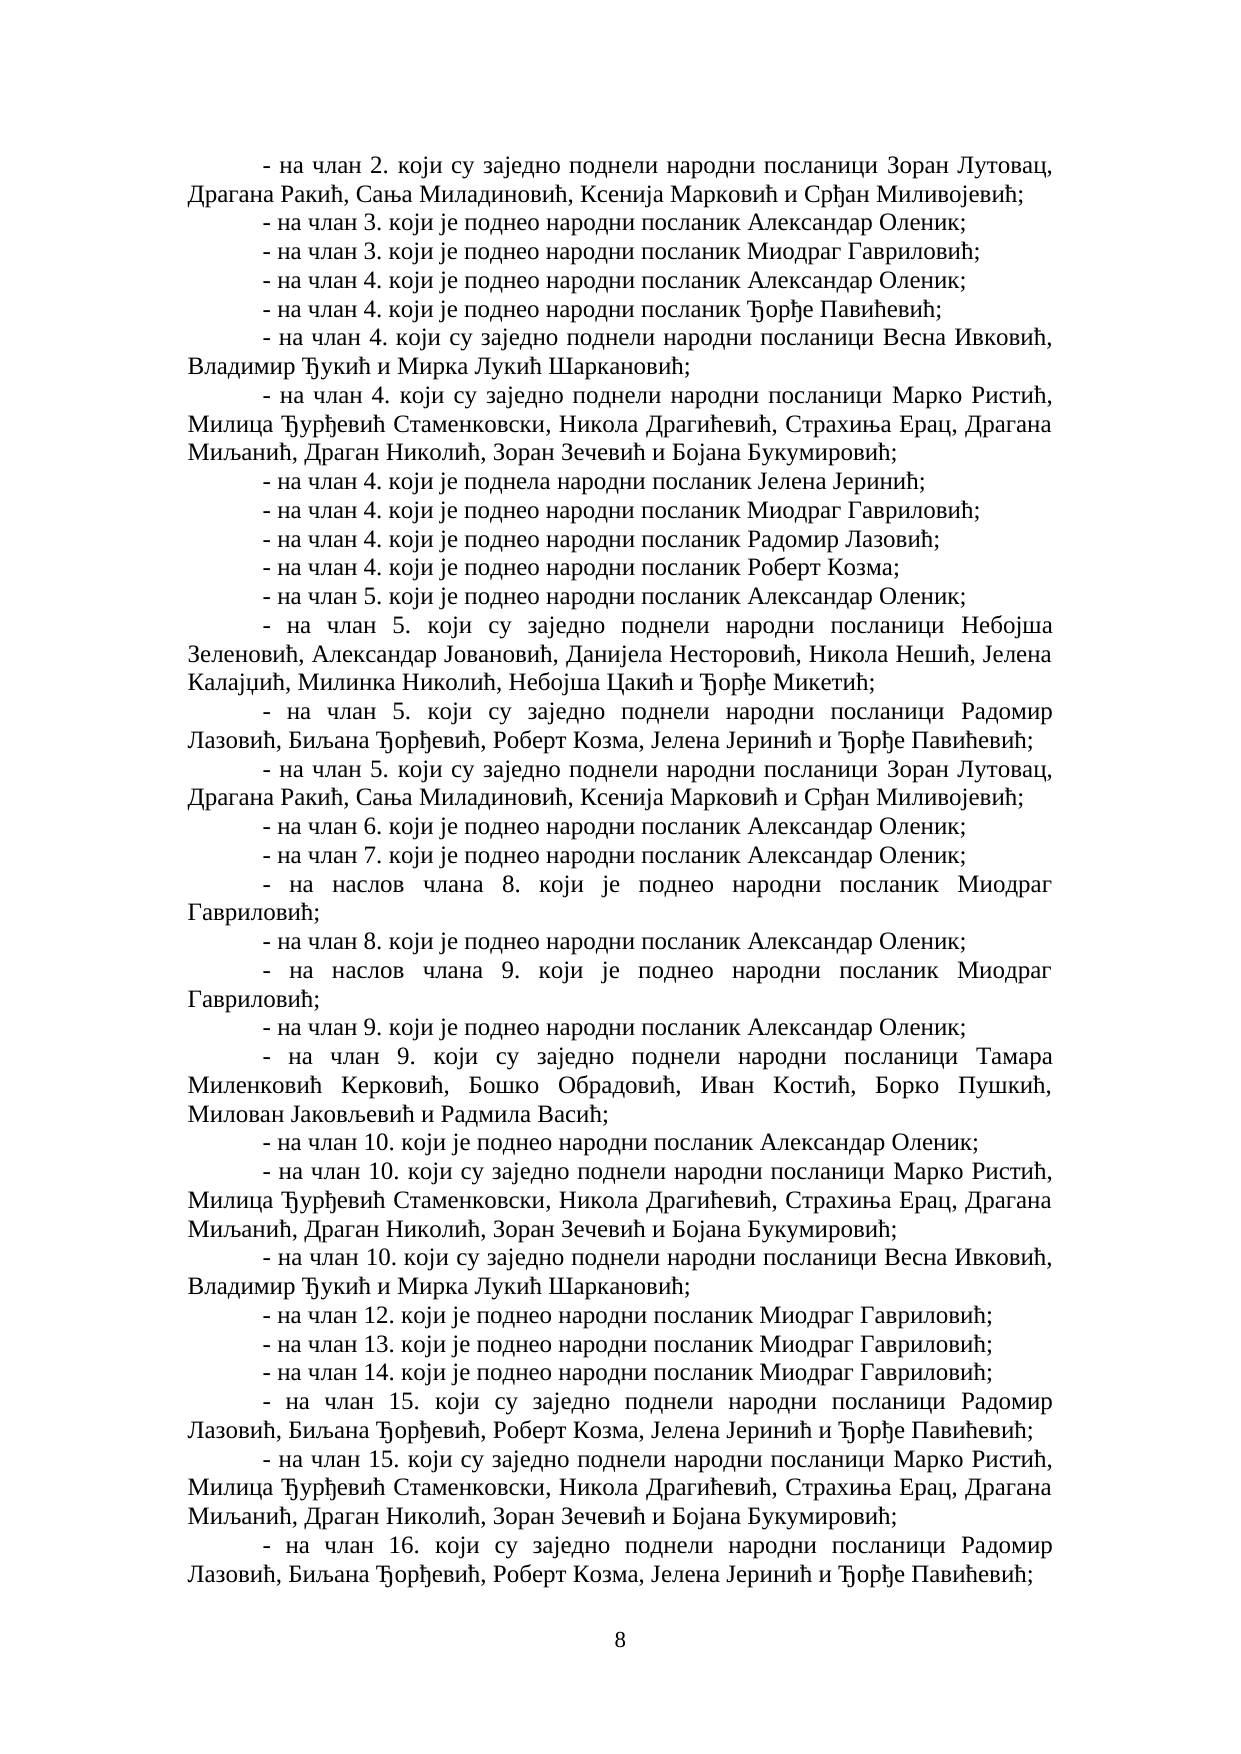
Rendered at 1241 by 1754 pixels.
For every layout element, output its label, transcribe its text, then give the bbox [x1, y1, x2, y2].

text - на члан 3. који је поднео народни посланик Александар Оленик; [187, 207, 1053, 236]
text - на члан 16. који су заједно поднели народни посланици Радомир Лазовић, Биљана Ђорђевић, Роберт Козма, Јелена Јеринић и Ђорђе Павићевић; [187, 1530, 1053, 1587]
text - на члан 4. који је поднео народни посланик Роберт Козма; [187, 552, 1053, 581]
text - на члан 13. који је поднео народни посланик Миодраг Гавриловић; [187, 1329, 1053, 1357]
text - на члан 4. који је поднела народни посланик Јелена Јеринић; [187, 466, 1053, 495]
text - на наслов члана 9. који је поднео народни посланик Миодраг Гавриловић; [187, 955, 1053, 1012]
text - на члан 4. који су заједно поднели народни посланици Весна Ивковић, Владимир Ђукић и Мирка Лукић Шаркановић; [187, 322, 1053, 380]
text - на члан 15. који су заједно поднели народни посланици Марко Ристић, Милица Ђурђевић Стаменковски, Никола Драгићевић, Страхиња Ерац, Драгана Миљанић, Драган Николић, Зоран Зечевић и Бојана Букумировић; [187, 1444, 1053, 1530]
text - на члан 5. који су заједно поднели народни посланици Небојша Зеленовић, Александар Јовановић, Данијела Несторовић, Никола Нешић, Јелена Калајџић, Милинка Николић, Небојша Цакић и Ђорђе Микетић; [187, 610, 1053, 696]
text - на члан 4. који је поднео народни посланик Миодраг Гавриловић; [187, 495, 1053, 524]
text - на члан 5. који је поднео народни посланик Александар Оленик; [187, 581, 1053, 610]
text - на члан 4. који је поднео народни посланик Александар Оленик; [187, 265, 1053, 294]
text - на члан 2. који су заједно поднели народни посланици Зоран Лутовац, Драгана Ракић, Сања Миладиновић, Ксенија Марковић и Срђан Миливојевић; [187, 150, 1053, 207]
text - на наслов члана 8. који је поднео народни посланик Миодраг Гавриловић; [187, 869, 1053, 926]
text - на члан 3. који је поднео народни посланик Миодраг Гавриловић; [187, 236, 1053, 265]
text - на члан 10. који је поднео народни посланик Александар Оленик; [187, 1127, 1053, 1156]
text - на члан 4. који је поднео народни посланик Ђорђе Павићевић; [187, 294, 1053, 322]
text - на члан 7. који је поднео народни посланик Александар Оленик; [187, 840, 1053, 869]
text - на члан 14. који је поднео народни посланик Миодраг Гавриловић; [187, 1357, 1053, 1386]
text - на члан 15. који су заједно поднели народни посланици Радомир Лазовић, Биљана Ђорђевић, Роберт Козма, Јелена Јеринић и Ђорђе Павићевић; [187, 1386, 1053, 1444]
text - на члан 9. који је поднео народни посланик Александар Оленик; [187, 1012, 1053, 1041]
text - на члан 4. који је поднео народни посланик Радомир Лазовић; [187, 524, 1053, 552]
text - на члан 8. који је поднео народни посланик Александар Оленик; [187, 926, 1053, 955]
text - на члан 10. који су заједно поднели народни посланици Марко Ристић, Милица Ђурђевић Стаменковски, Никола Драгићевић, Страхиња Ерац, Драгана Миљанић, Драган Николић, Зоран Зечевић и Бојана Букумировић; [187, 1156, 1053, 1242]
text - на члан 5. који су заједно поднели народни посланици Зоран Лутовац, Драгана Ракић, Сања Миладиновић, Ксенија Марковић и Срђан Миливојевић; [187, 754, 1053, 811]
text - на члан 4. који су заједно поднели народни посланици Марко Ристић, Милица Ђурђевић Стаменковски, Никола Драгићевић, Страхиња Ерац, Драгана Миљанић, Драган Николић, Зоран Зечевић и Бојана Букумировић; [187, 380, 1053, 466]
text - на члан 5. који су заједно поднели народни посланици Радомир Лазовић, Биљана Ђорђевић, Роберт Козма, Јелена Јеринић и Ђорђе Павићевић; [187, 696, 1053, 754]
text - на члан 12. који је поднео народни посланик Миодраг Гавриловић; [187, 1300, 1053, 1329]
text - на члан 10. који су заједно поднели народни посланици Весна Ивковић, Владимир Ђукић и Мирка Лукић Шаркановић; [187, 1242, 1053, 1300]
text - на члан 9. који су заједно поднели народни посланици Тамара Миленковић Керковић, Бошко Обрадовић, Иван Костић, Борко Пушкић, Милован Јаковљевић и Радмила Васић; [187, 1041, 1053, 1127]
text - на члан 6. који је поднео народни посланик Александар Оленик; [187, 811, 1053, 840]
